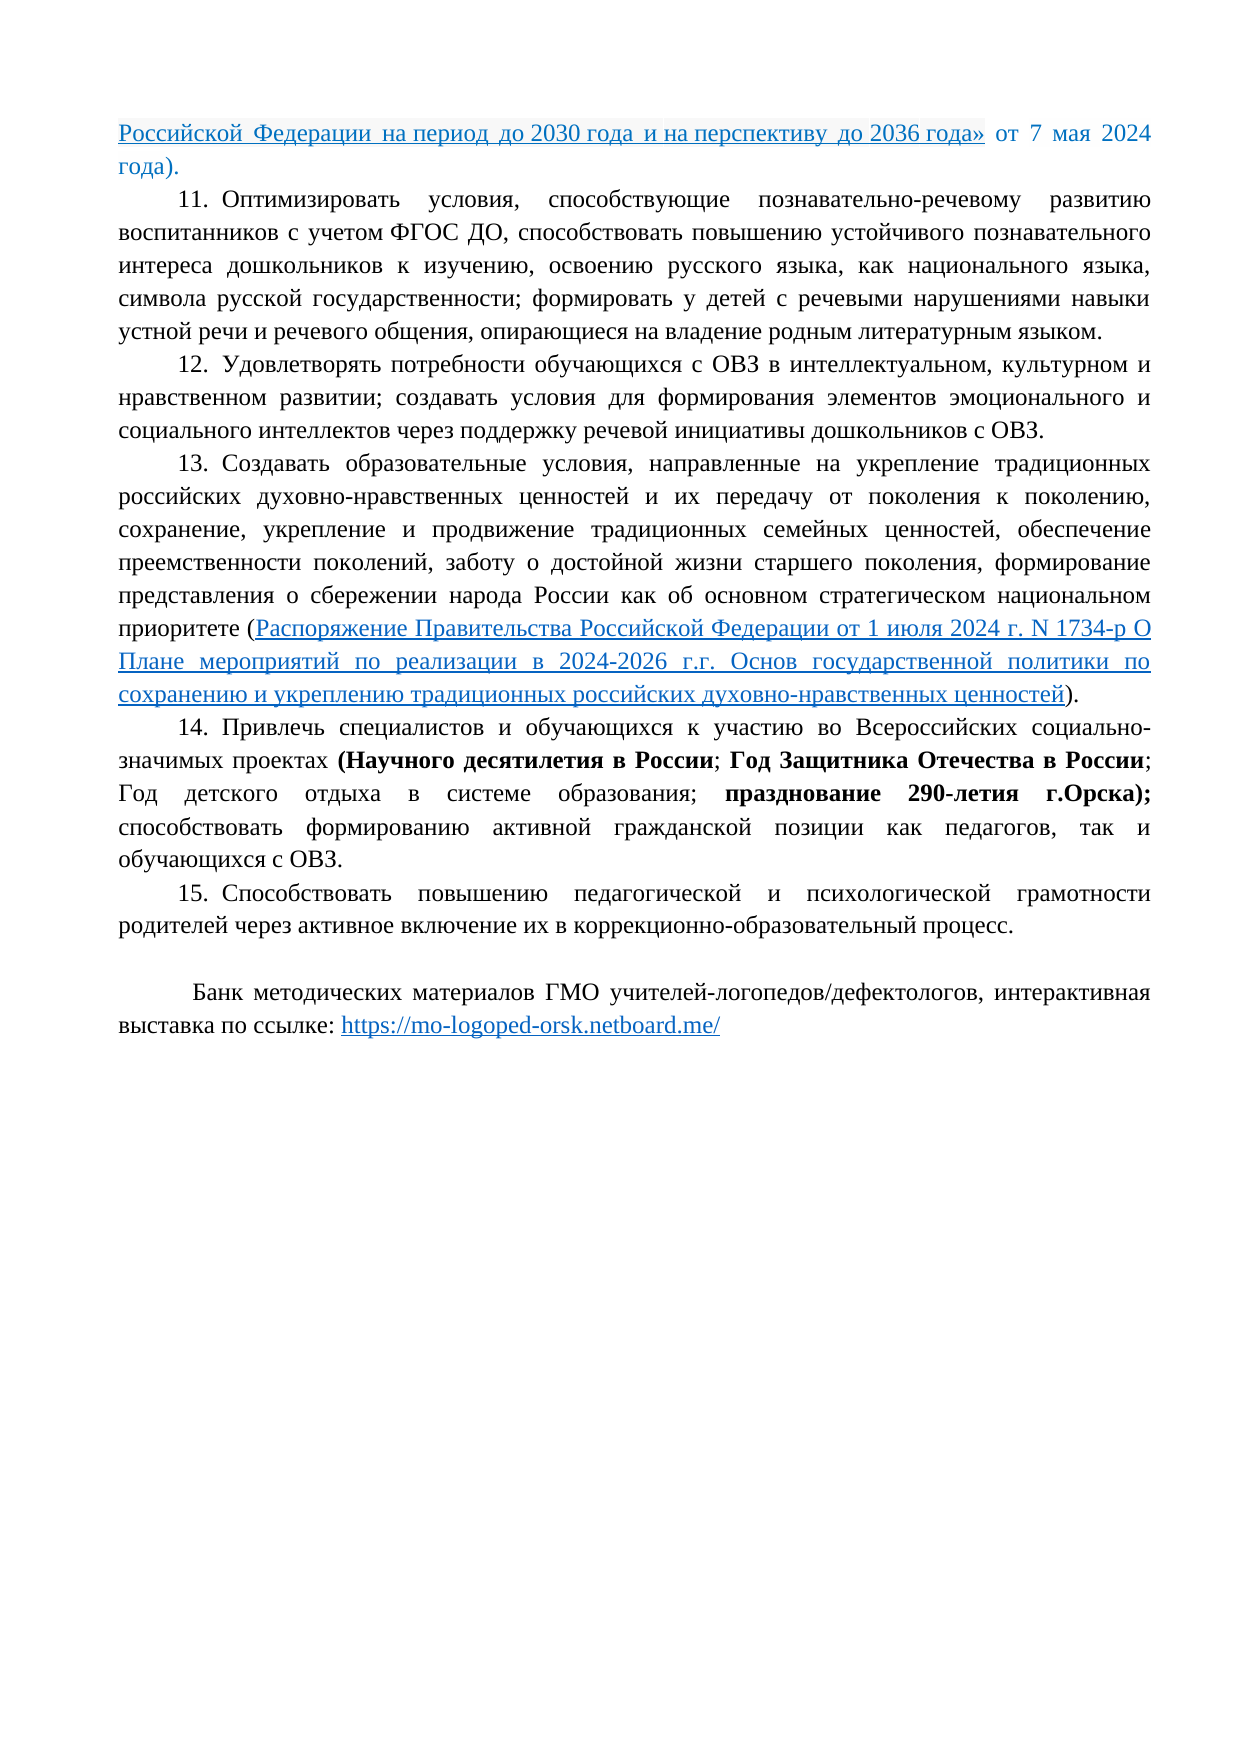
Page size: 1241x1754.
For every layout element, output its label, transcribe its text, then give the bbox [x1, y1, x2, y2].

list Оптимизировать условия, способствующие познавательно-речевому развитию воспитанников с учетом ФГОС ДО, способствовать повышению устойчивого познавательного интереса дошкольников к изучению, освоению русского языка, как национального языка, символа русской государственности; формировать у детей с речевыми нарушениями навыки устной речи и речевого общения, опирающиеся на владение родным литературным языком. [118, 184, 1152, 345]
list Удовлетворять потребности обучающихся с ОВЗ в интеллектуальном, культурном и нравственном развитии; создавать условия для формирования элементов эмоционального и социального интеллектов через поддержку речевой инициативы дошкольников с ОВЗ. [118, 349, 1152, 444]
list Создавать образовательные условия, направленные на укрепление традиционных российских духовно-нравственных ценностей и их передачу от поколения к поколению, сохранение, укрепление и продвижение традиционных семейных ценностей, обеспечение преемственности поколений, заботу о достойной жизни старшего поколения, формирование представления о сбережении народа России как об основном стратегическом национальном приоритете (Распоряжение Правительства Российской Федерации от 1 июля 2024 г. N 1734-р О Плане мероприятий по реализации в 2024-2026 г.г. Основ государственной политики по сохранению и укреплению традиционных российских духовно-нравственных ценностей). [118, 609, 1152, 708]
text Банк методических материалов ГМО учителей-логопедов/дефектологов, интерактивная выставка по ссылке: https://mo-logoped-orsk.netboard.me/ [118, 977, 1152, 1038]
list Способствовать повышению педагогической и психологической грамотности родителей через активное включение их в коррекционно-образовательный процесс. [118, 878, 1152, 939]
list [118, 118, 1152, 180]
list Привлечь специалистов и обучающихся к участию во Всероссийских социально-значимых проектах (Научного десятилетия в России; Год Защитника Отечества в России; Год детского отдыха в системе образования; празднование 290-летия г.Орска); способствовать формированию активной гражданской позиции как педагогов, так и обучающихся с ОВЗ. [118, 712, 1152, 873]
